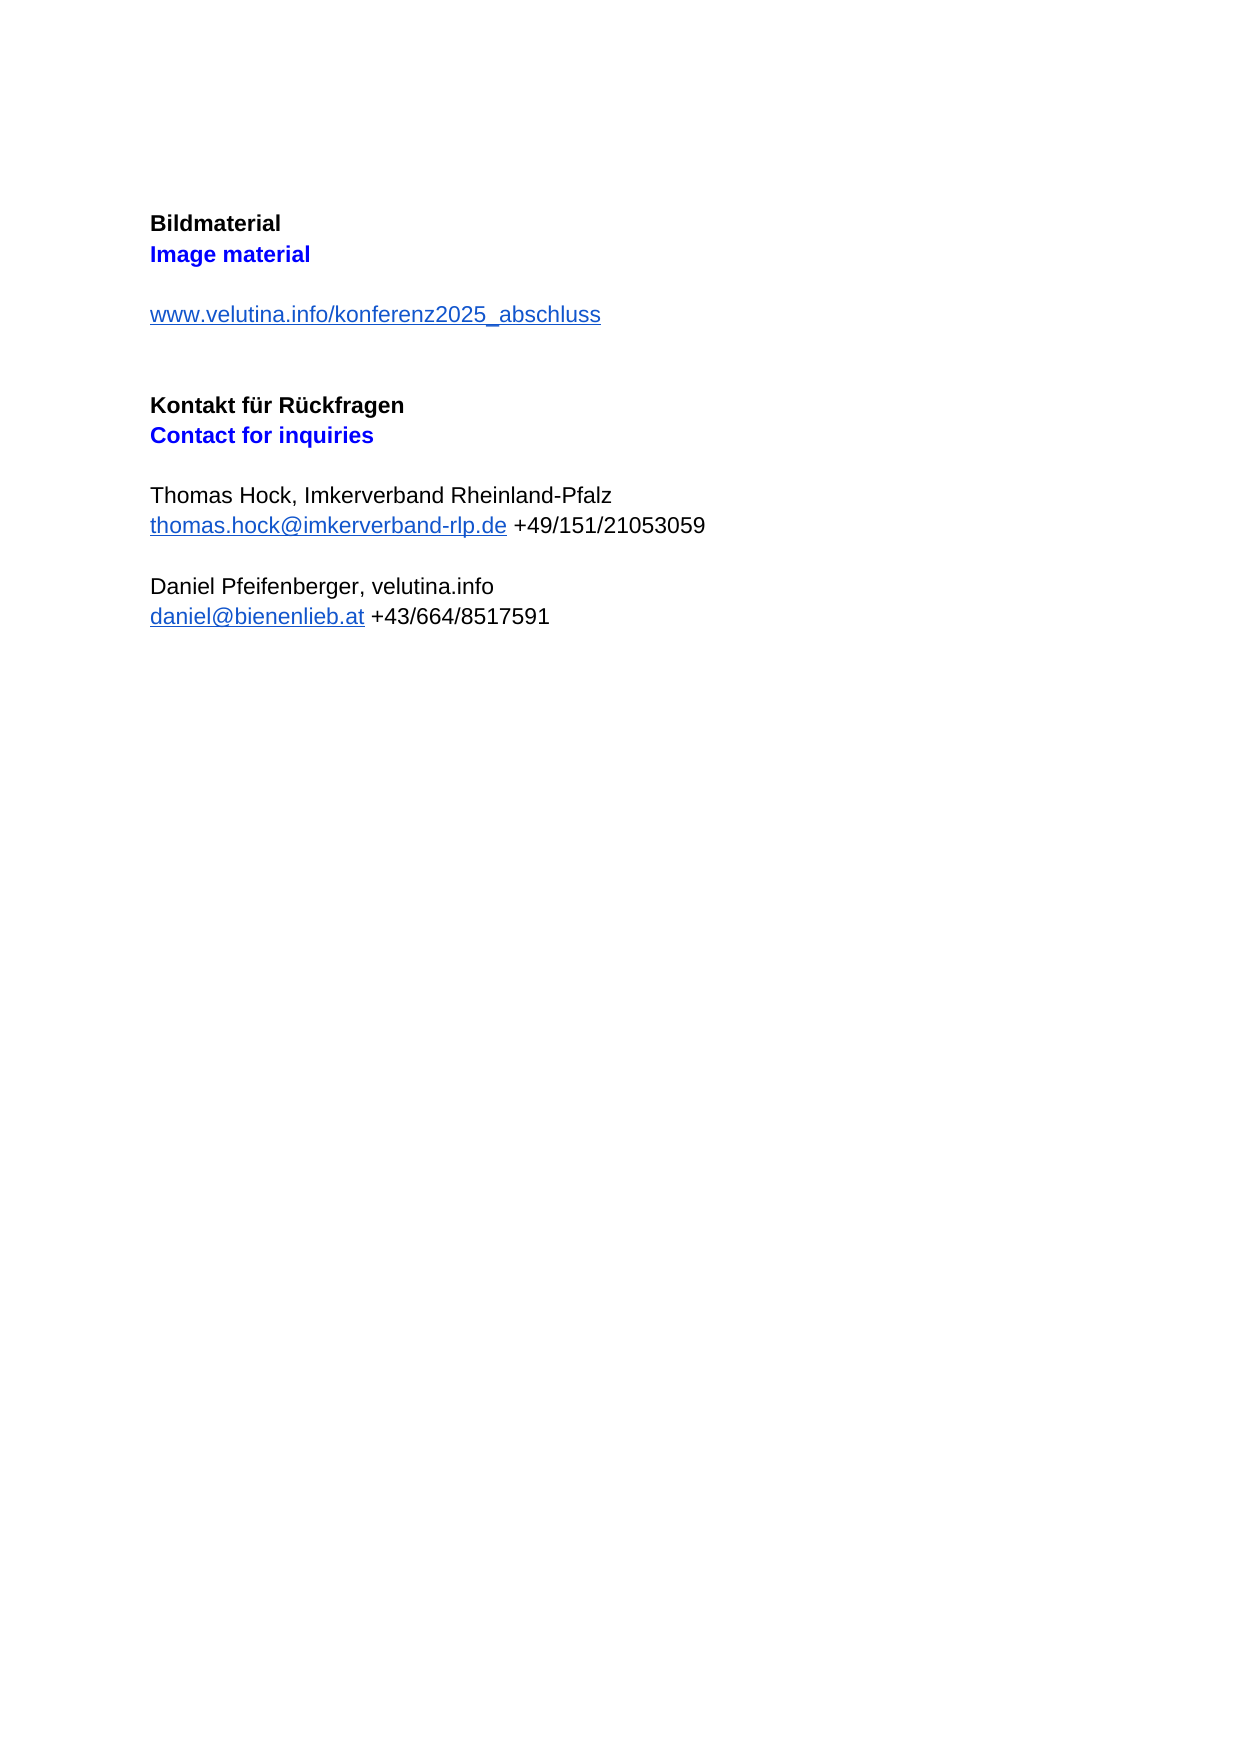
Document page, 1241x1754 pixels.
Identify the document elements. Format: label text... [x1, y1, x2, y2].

text Bildmaterial Image material [150, 210, 1090, 267]
text Contact for inquiries [150, 422, 1090, 448]
text daniel@bienenlieb.at +43/664/8517591 [150, 603, 1090, 629]
text Thomas Hock, Imkerverband Rheinland-Pfalz thomas.hock@imkerverband-rlp.de +49/151/21053059 [150, 482, 1090, 539]
text www.velutina.info/konferenz2025_abschluss [150, 301, 1090, 327]
text Kontakt für Rückfragen [150, 392, 1090, 418]
text Daniel Pfeifenberger, velutina.info [150, 573, 1090, 599]
